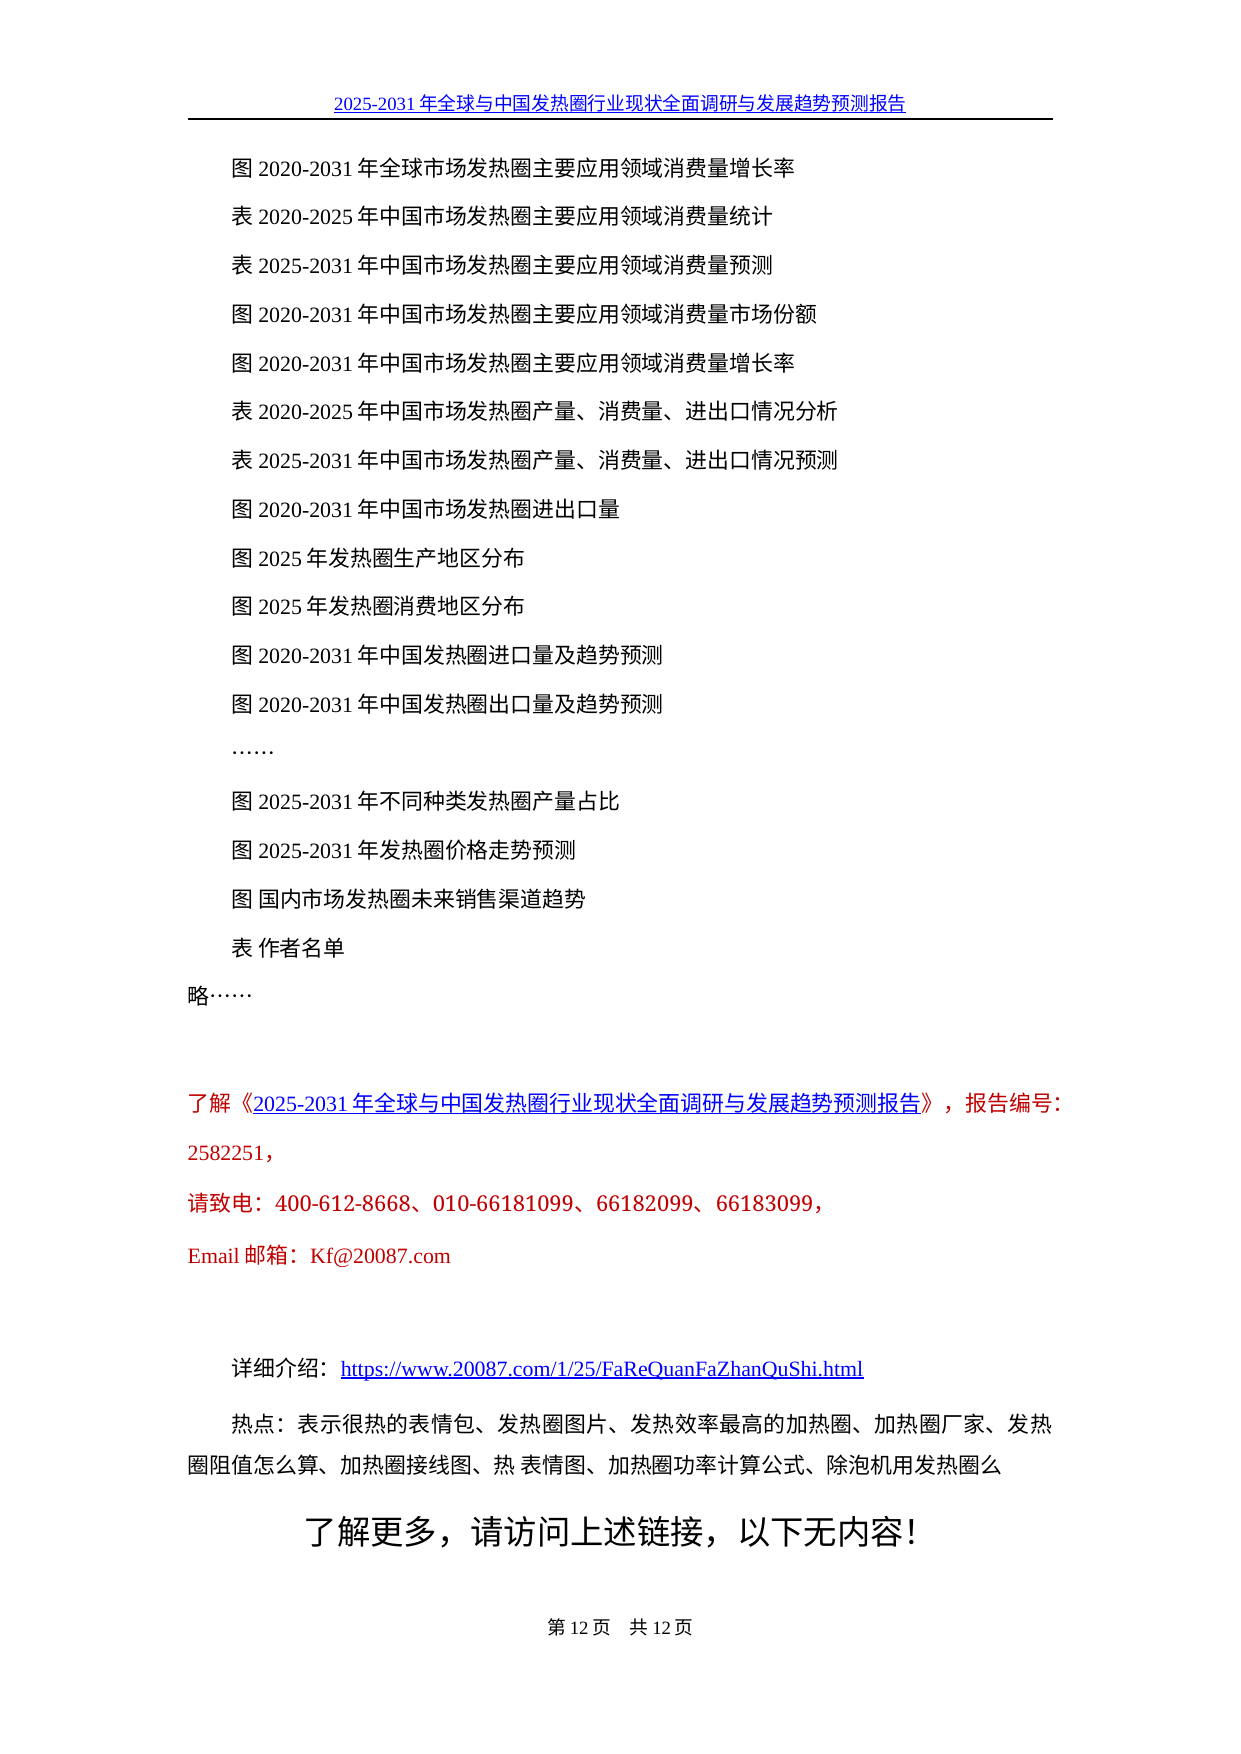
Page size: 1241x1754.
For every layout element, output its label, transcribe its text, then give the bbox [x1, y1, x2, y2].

text 热点：表示很热的表情包、发热圈图片、发热效率最高的加热圈、加热圈厂家、发热圈阻值怎么算、加热圈接线图、热 表情图、加热圈功率计算公式、除泡机用发热圈么 [187, 1407, 1053, 1480]
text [187, 150, 1053, 1011]
text Email邮箱：Kf@20087.com [187, 1237, 1053, 1270]
text 请致电：400-612-8668、010-66181099、66182099、66183099， [187, 1186, 1053, 1218]
text 了解《2025-2031年全球与中国发热圈行业现状全面调研与发展趋势预测报告》，报告编号：2582251， [187, 1085, 1053, 1167]
text 详细介绍：https://www.20087.com/1/25/FaReQuanFaZhanQuShi.html [187, 1350, 1053, 1383]
title 了解更多，请访问上述链接，以下无内容！ [187, 1497, 1053, 1562]
